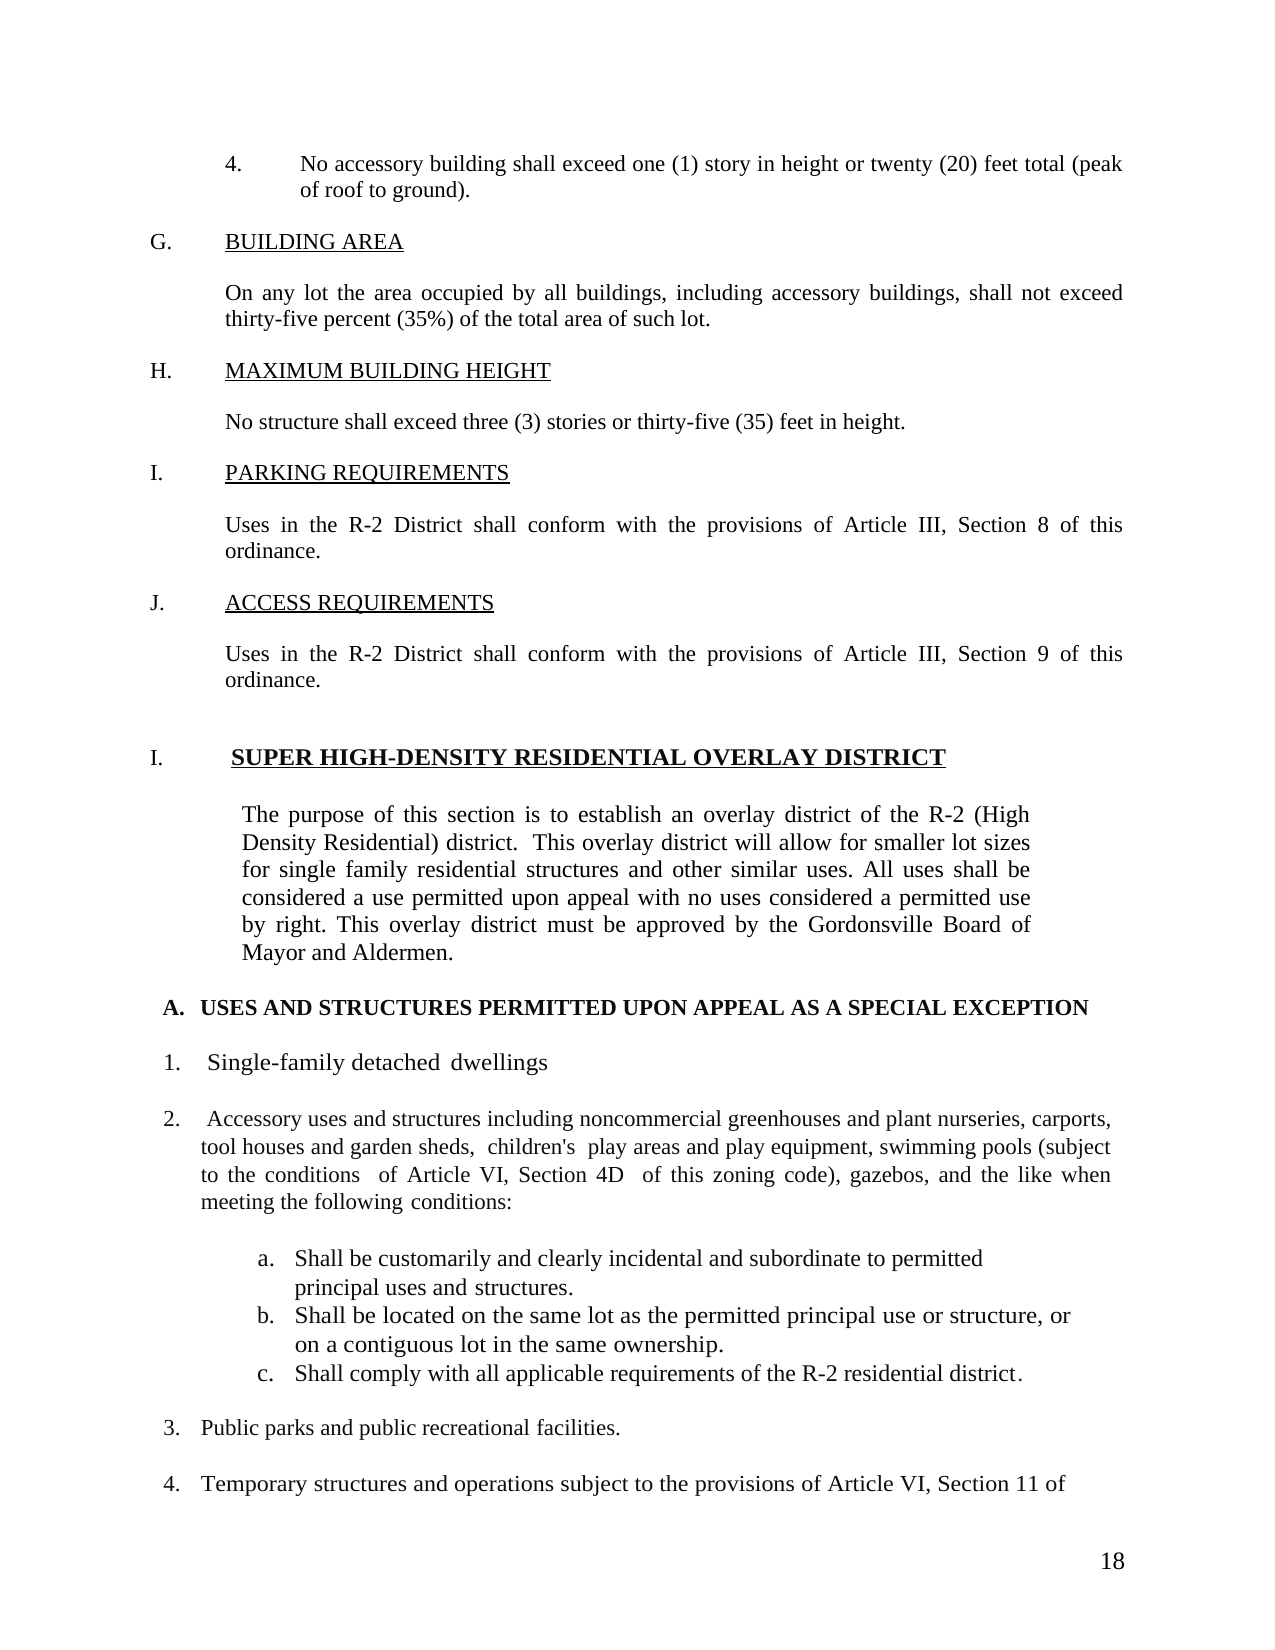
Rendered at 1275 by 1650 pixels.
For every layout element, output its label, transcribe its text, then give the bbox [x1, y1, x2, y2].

list Public parks and public recreational facilities. [163, 1414, 1125, 1440]
list Shall be customarily and clearly incidental and subordinate to permitted principal uses and structures. [257, 1243, 1063, 1300]
text J. ACCESS REQUIREMENTS [150, 588, 1125, 615]
subtitle USES AND STRUCTURES PERMITTED UPON APPEAL AS A SPECIAL EXCEPTION [162, 994, 1125, 1021]
list Accessory uses and structures including noncommercial greenhouses and plant nurseries, carports, tool houses and garden sheds, children's play areas and play equipment, swimming pools (subject to the conditions of Article VI, Section 4D of this zoning code), gazebos, and the like when meeting the following conditions: [163, 1105, 1113, 1214]
text 4. No accessory building shall exceed one (1) story in height or twenty (20) feet total (peak of roof to ground). [225, 150, 1125, 203]
text H. MAXIMUM BUILDING HEIGHT [150, 357, 1125, 383]
text I. PARKING REQUIREMENTS [150, 459, 1125, 486]
list Shall comply with all applicable requirements of the R-2 residential district. [257, 1359, 1125, 1387]
text I. SUPER HIGH-DENSITY RESIDENTIAL OVERLAY DISTRICT [150, 745, 1125, 770]
list Shall be located on the same lot as the permitted principal use or structure, or on a contiguous lot in the same ownership. [257, 1301, 1078, 1358]
text G. BUILDING AREA [150, 228, 1125, 254]
text No structure shall exceed three (3) stories or thirty-five (35) feet in height. [225, 408, 1125, 434]
list Single-family detached dwellings [163, 1048, 1125, 1075]
text On any lot the area occupied by all buildings, including accessory buildings, shall not exceed thirty-five percent (35%) of the total area of such lot. [225, 279, 1125, 332]
text The purpose of this section is to establish an overlay district of the R-2 (High Density Residential) district. This overlay district will allow for smaller lot sizes for single family residential structures and other similar uses. All uses shall be considered a use permitted upon appeal with no uses considered a permitted use by right. This overlay district must be approved by the Gordonsville Board of Mayor and Aldermen. [242, 800, 1032, 966]
text Uses in the R-2 District shall conform with the provisions of Article III, Section 9 of this ordinance. [225, 640, 1125, 693]
text Uses in the R-2 District shall conform with the provisions of Article III, Section 8 of this ordinance. [225, 511, 1125, 563]
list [163, 1470, 1076, 1497]
